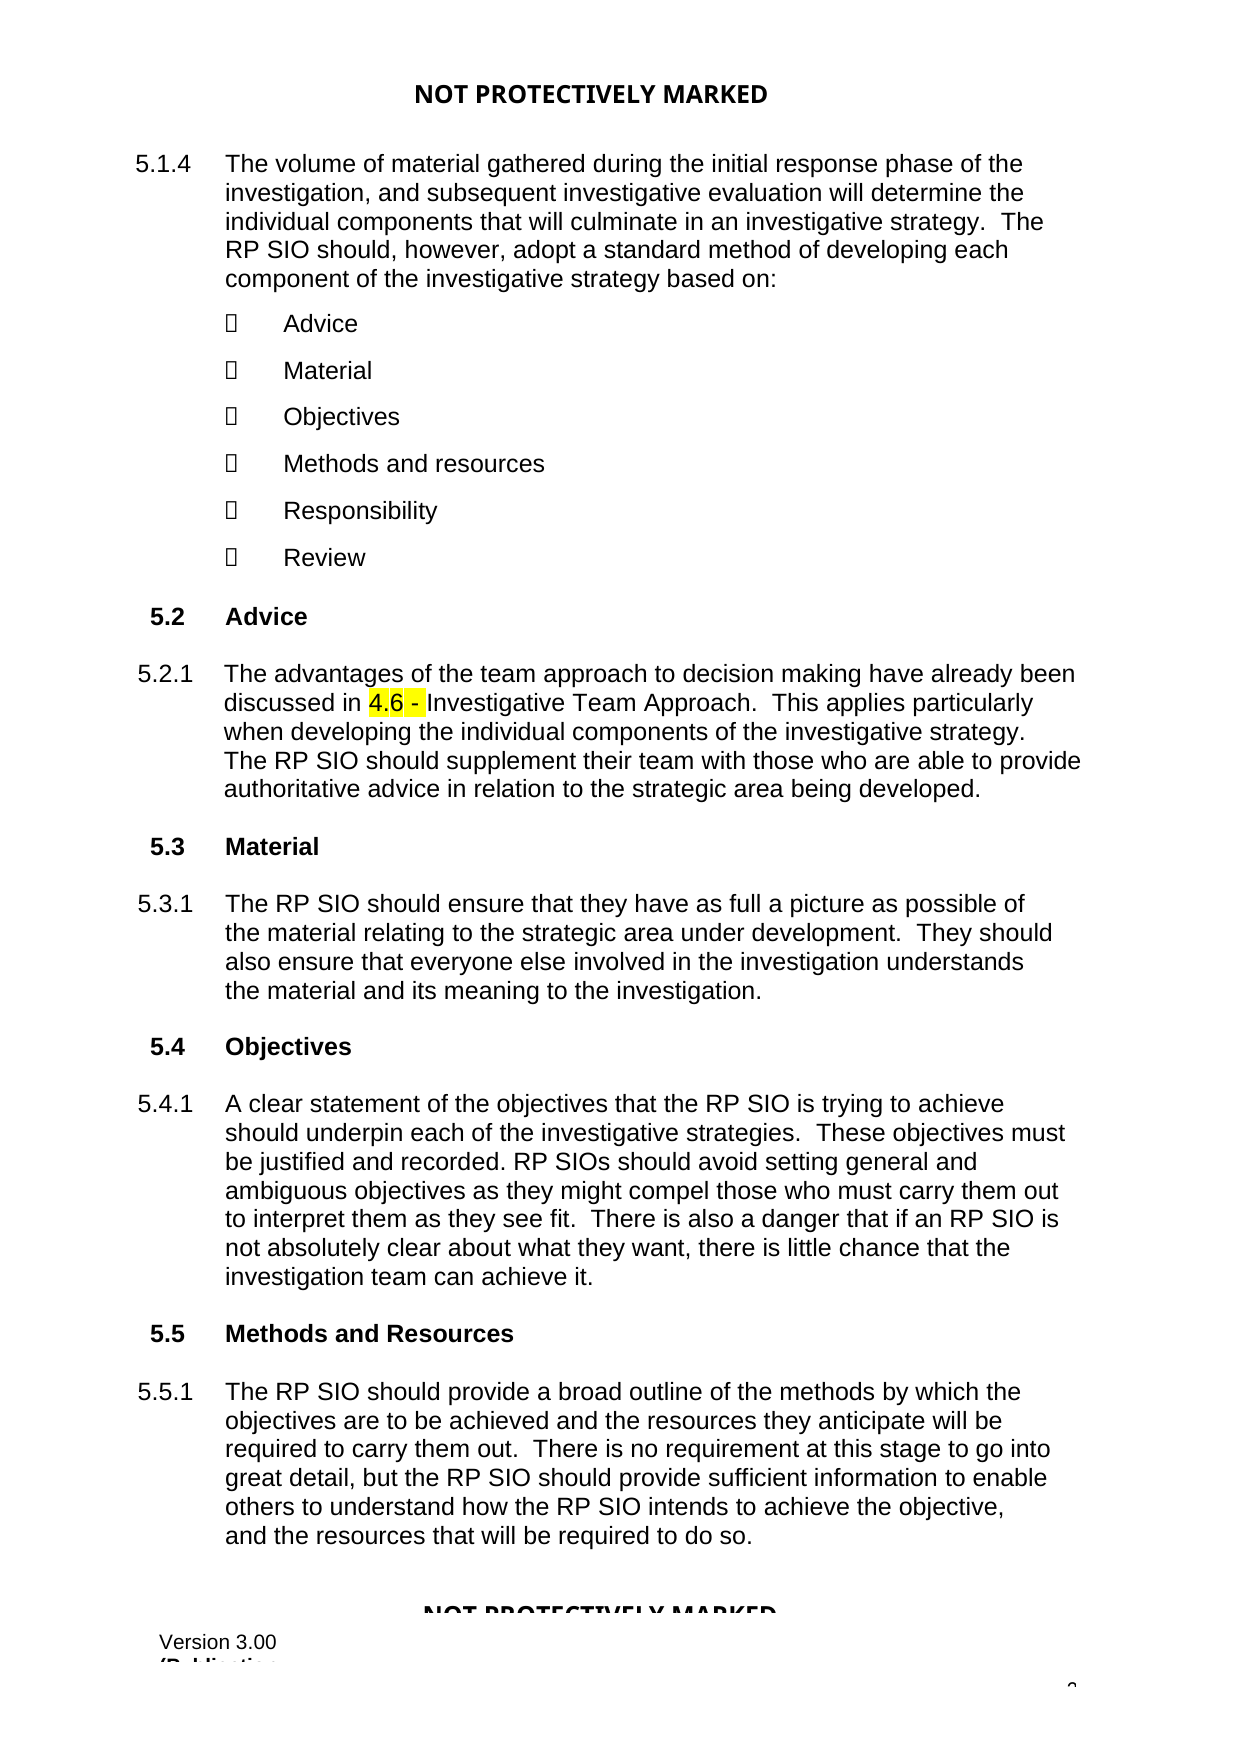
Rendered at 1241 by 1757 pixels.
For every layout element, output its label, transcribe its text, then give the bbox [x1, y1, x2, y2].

list Review [224, 539, 1096, 573]
list Material [224, 352, 1096, 386]
text 5.2.1 The advantages of the team approach to decision making have already been discussed in 4.6 - Investigative Team Approach. This applies particularly when developing the individual components of the investigative strategy. The RP SIO should supplement their team with those who are able to provide authoritative advice in relation to the strategic area being developed. [137, 659, 1082, 803]
subtitle 5.3 Material [150, 832, 1096, 861]
list Advice [224, 306, 1096, 339]
list Methods and resources [224, 446, 1096, 480]
subtitle 5.4 Objectives [150, 1032, 1096, 1061]
list Objectives [224, 399, 1096, 433]
text 5.5.1 The RP SIO should provide a broad outline of the methods by which the objectives are to be achieved and the resources they anticipate will be required to carry them out. There is no requirement at this stage to go into great detail, but the RP SIO should provide sufficient information to enable others to understand how the RP SIO intends to achieve the objective, and the resources that will be required to do so. [137, 1377, 1052, 1549]
list Responsibility [224, 492, 1096, 527]
text 5.3.1 The RP SIO should ensure that they have as full a picture as possible of the material relating to the strategic area under development. They should also ensure that everyone else involved in the investigation understands the material and its meaning to the investigation. [137, 889, 1065, 1004]
subtitle 5.2 Advice [150, 602, 1096, 631]
subtitle 5.5 Methods and Resources [150, 1319, 1096, 1348]
text 5.4.1 A clear statement of the objectives that the RP SIO is trying to achieve should underpin each of the investigative strategies. These objectives must be justified and recorded. RP SIOs should avoid setting general and ambiguous objectives as they might compel those who must carry them out to interpret them as they see fit. There is also a danger that if an RP SIO is not absolutely clear about what they want, there is little chance that the investigation team can achieve it. [137, 1089, 1084, 1291]
list The volume of material gathered during the initial response phase of the investigation, and subsequent investigative evaluation will determine the individual components that will culminate in an investigative strategy. The RP SIO should, however, adopt a standard method of developing each component of the investigative strategy based on: [135, 149, 1084, 293]
